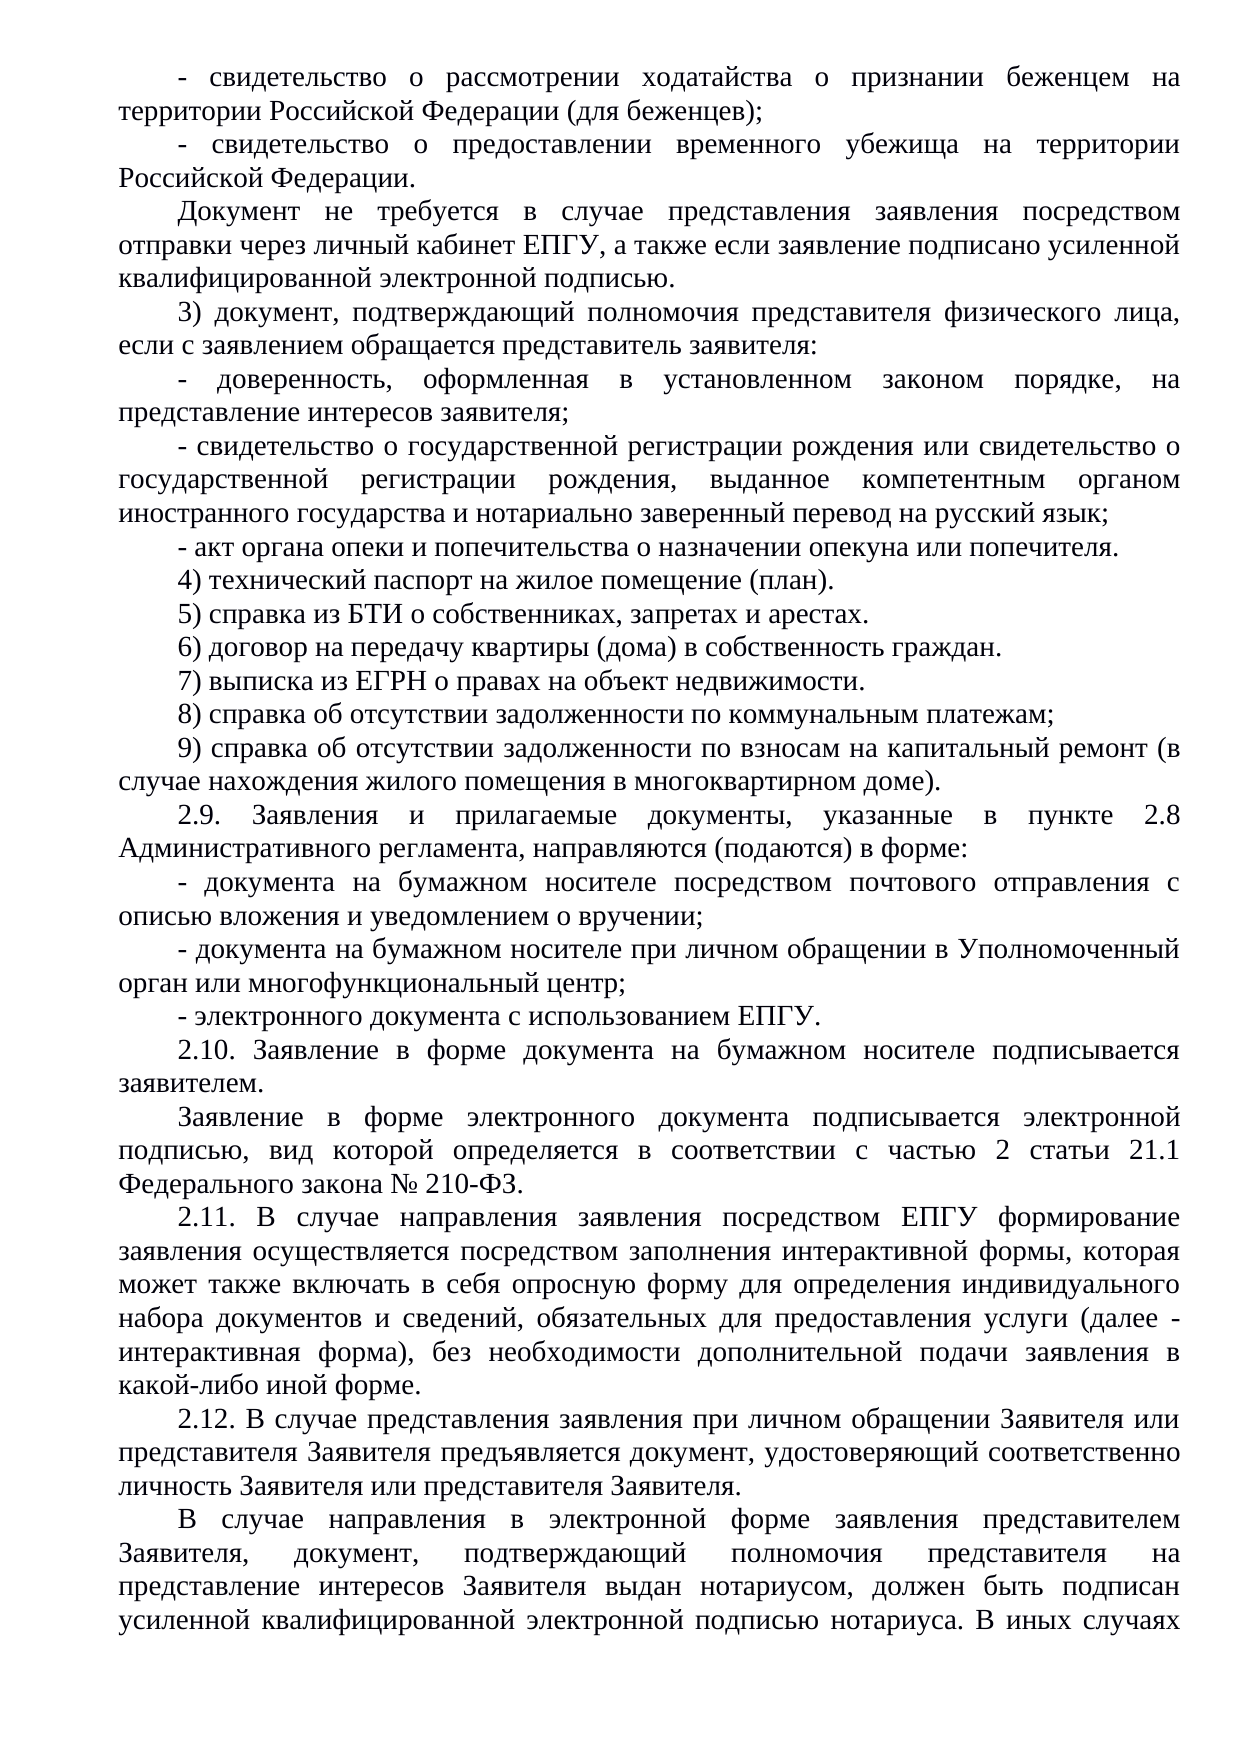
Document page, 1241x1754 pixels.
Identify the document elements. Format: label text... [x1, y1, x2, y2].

text - свидетельство о предоставлении временного убежища на территории Российской Федерации. [118, 126, 1181, 193]
text 2.12. В случае представления заявления при личном обращении Заявителя или представителя Заявителя предъявляется документ, удостоверяющий соответственно личность Заявителя или представителя Заявителя. [118, 1401, 1181, 1501]
text - документа на бумажном носителе посредством почтового отправления с описью вложения и уведомлением о вручении; [118, 864, 1181, 931]
text Документ не требуется в случае представления заявления посредством отправки через личный кабинет ЕПГУ, а также если заявление подписано усиленной квалифицированной электронной подписью. [118, 193, 1181, 294]
text 8) справка об отсутствии задолженности по коммунальным платежам; [118, 696, 1181, 730]
text 2.9. Заявления и прилагаемые документы, указанные в пункте 2.8 Административного регламента, направляются (подаются) в форме: [118, 797, 1181, 864]
text 3) документ, подтверждающий полномочия представителя физического лица, если с заявлением обращается представитель заявителя: [118, 294, 1181, 361]
text 2.10. Заявление в форме документа на бумажном носителе подписывается заявителем. [118, 1032, 1181, 1099]
text 5) справка из БТИ о собственниках, запретах и арестах. [118, 596, 1181, 629]
text 2.11. В случае направления заявления посредством ЕПГУ формирование заявления осуществляется посредством заполнения интерактивной формы, которая может также включать в себя опросную форму для определения индивидуального набора документов и сведений, обязательных для предоставления услуги (далее - интерактивная форма), без необходимости дополнительной подачи заявления в какой-либо иной форме. [118, 1199, 1181, 1401]
text - электронного документа с использованием ЕПГУ. [118, 998, 1181, 1032]
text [118, 1501, 1181, 1636]
text - акт органа опеки и попечительства о назначении опекуна или попечителя. [118, 529, 1181, 562]
text 6) договор на передачу квартиры (дома) в собственность граждан. [118, 629, 1181, 663]
text - доверенность, оформленная в установленном законом порядке, на представление интересов заявителя; [118, 361, 1181, 428]
text - документа на бумажном носителе при личном обращении в Уполномоченный орган или многофункциональный центр; [118, 931, 1181, 998]
text 4) технический паспорт на жилое помещение (план). [118, 562, 1181, 596]
text - свидетельство о рассмотрении ходатайства о признании беженцем на территории Российской Федерации (для беженцев); [118, 59, 1181, 126]
text Заявление в форме электронного документа подписывается электронной подписью, вид которой определяется в соответствии с частью 2 статьи 21.1 Федерального закона № 210-ФЗ. [118, 1099, 1181, 1199]
text 9) справка об отсутствии задолженности по взносам на капитальный ремонт (в случае нахождения жилого помещения в многоквартирном доме). [118, 730, 1181, 797]
text 7) выписка из ЕГРН о правах на объект недвижимости. [118, 663, 1181, 696]
